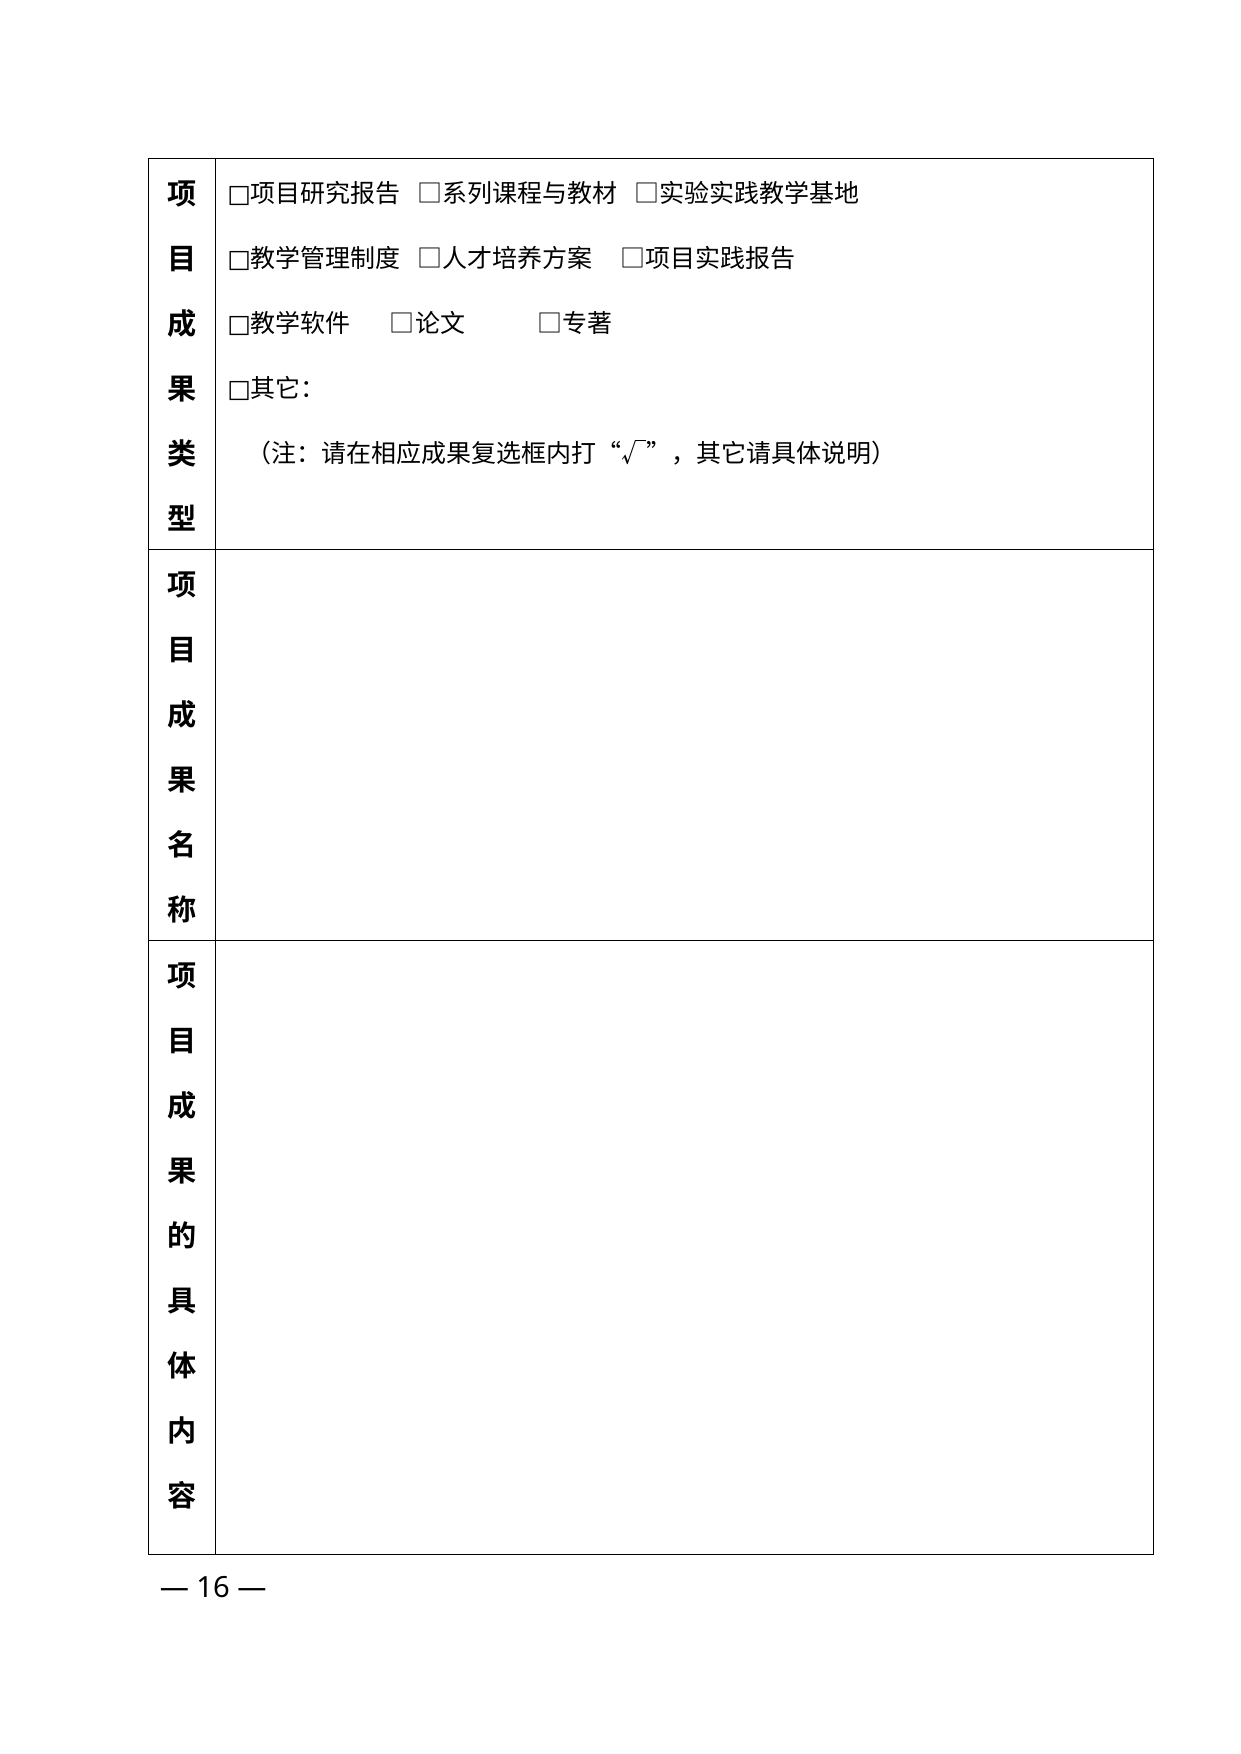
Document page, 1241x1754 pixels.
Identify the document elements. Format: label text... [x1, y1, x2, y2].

table_cell 项目成果名称 [149, 550, 215, 940]
table_cell [216, 550, 1153, 940]
table_cell [216, 941, 1153, 1554]
table_header 项目成果类型 [149, 159, 215, 549]
table_cell 项目 成果的具体内容及主要特色 [149, 941, 215, 1554]
table_header □项目研究报告 □系列课程与教材 □实验实践教学基地 □教学管理制度 □人才培养方案 □项目实践报告 □教学软件 □论文 □专著 □其它： （注：请在相应成果复选框内打“√”，其它请具体说明） [216, 159, 1153, 549]
